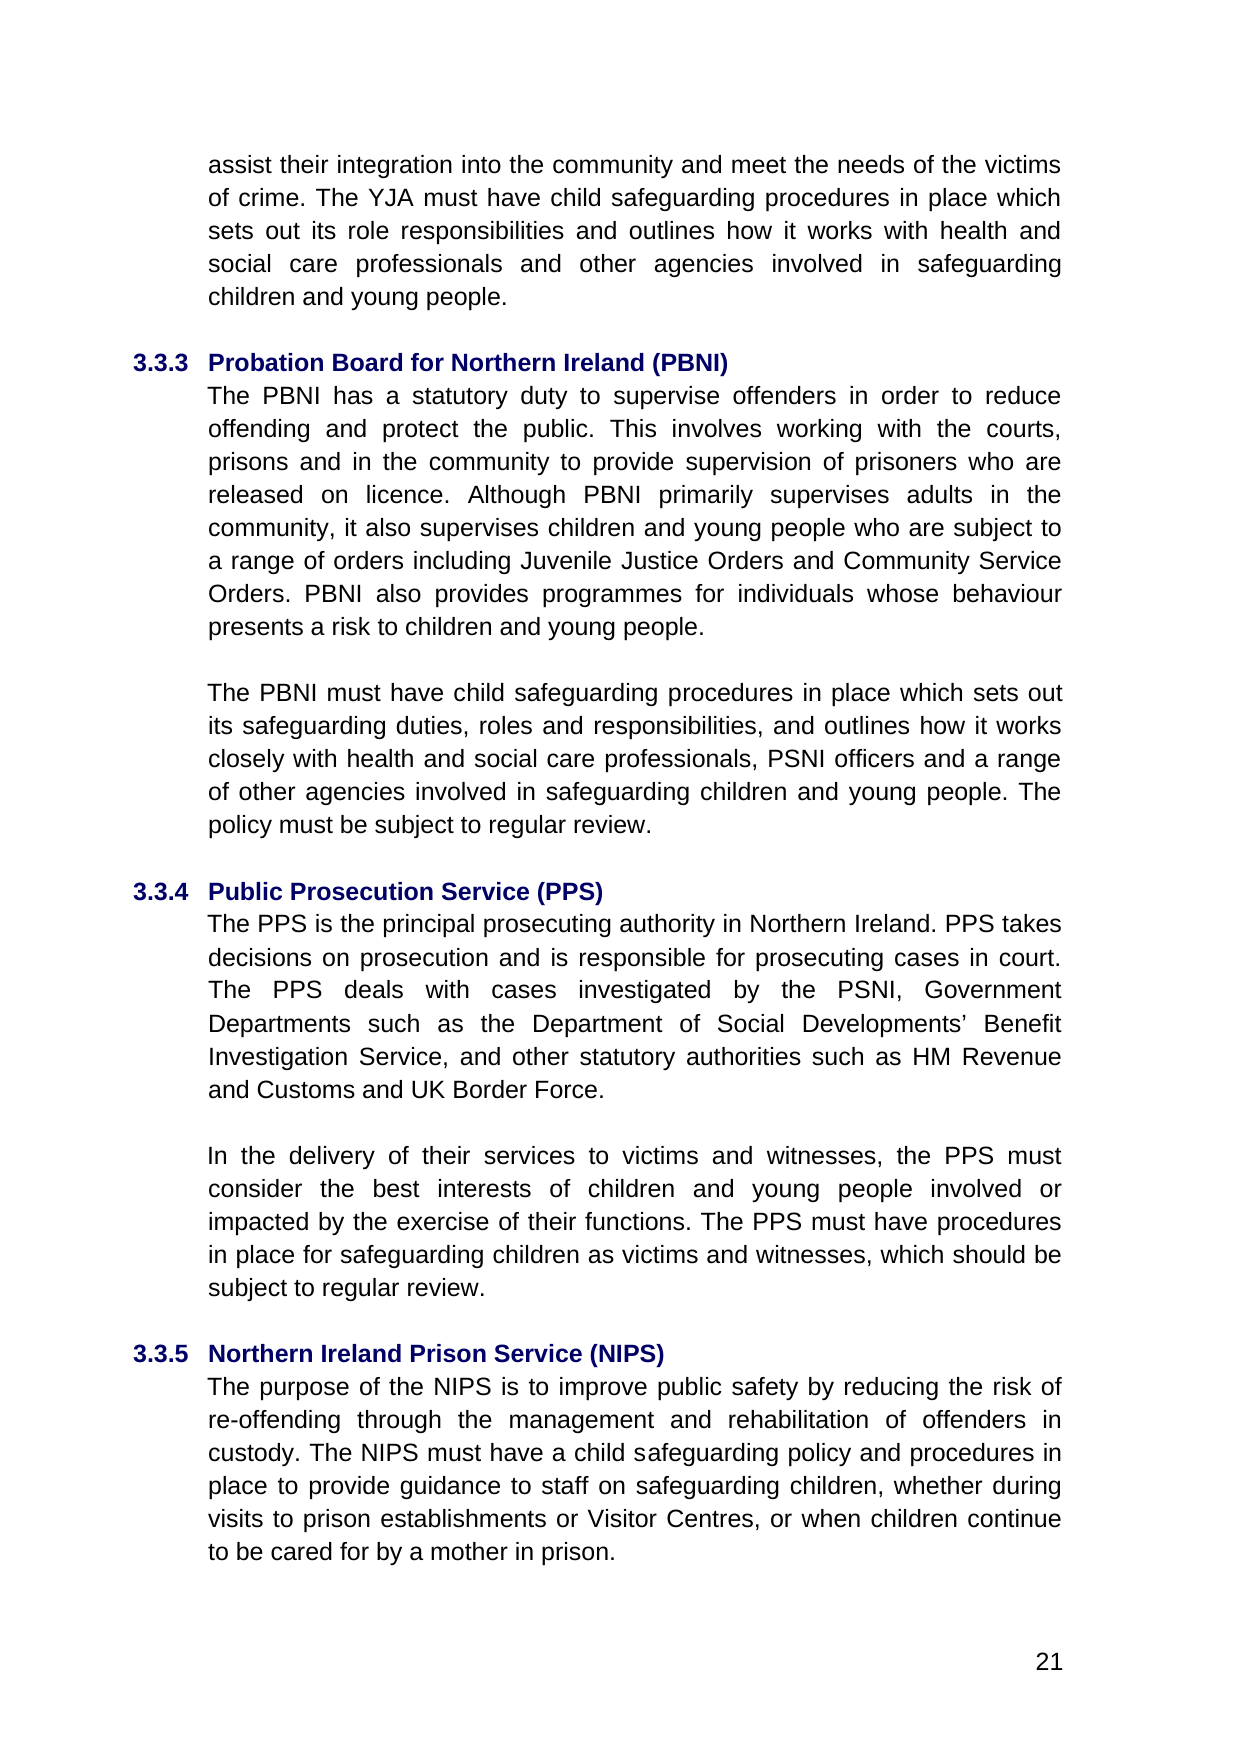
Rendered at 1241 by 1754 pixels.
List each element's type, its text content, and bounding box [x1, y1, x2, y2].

text The purpose of the NIPS is to improve public safety by reducing the risk of re-offending through the management and rehabilitation of offenders in custody. The NIPS must have a child safeguarding policy and procedures in place to provide guidance to staff on safeguarding children, whether during visits to prison establishments or Visitor Centres, or when children continue to be cared for by a mother in prison. [207, 1372, 1063, 1566]
subtitle 3.3.4 Public Prosecution Service (PPS) [133, 876, 1063, 905]
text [207, 150, 1063, 311]
subtitle 3.3.5 Northern Ireland Prison Service (NIPS) [133, 1339, 1063, 1367]
text The PBNI must have child safeguarding procedures in place which sets out its safeguarding duties, roles and responsibilities, and outlines how it works closely with health and social care professionals, PSNI officers and a range of other agencies involved in safeguarding children and young people. The policy must be subject to regular review. [207, 678, 1063, 839]
text The PBNI has a statutory duty to supervise offenders in order to reduce offending and protect the public. This involves working with the courts, prisons and in the community to provide supervision of prisoners who are released on licence. Although PBNI primarily supervises adults in the community, it also supervises children and young people who are subject to a range of orders including Juvenile Justice Orders and Community Service Orders. PBNI also provides programmes for individuals whose behaviour presents a risk to children and young people. [207, 381, 1063, 641]
text The PPS is the principal prosecuting authority in Northern Ireland. PPS takes decisions on prosecution and is responsible for prosecuting cases in court. The PPS deals with cases investigated by the PSNI, Government Departments such as the Department of Social Developments’ Benefit Investigation Service, and other statutory authorities such as HM Revenue and Customs and UK Border Force. [207, 909, 1063, 1103]
subtitle 3.3.3 Probation Board for Northern Ireland (PBNI) [133, 348, 1063, 377]
text In the delivery of their services to victims and witnesses, the PPS must consider the best interests of children and young people involved or impacted by the exercise of their functions. The PPS must have procedures in place for safeguarding children as victims and witnesses, which should be subject to regular review. [207, 1141, 1063, 1301]
